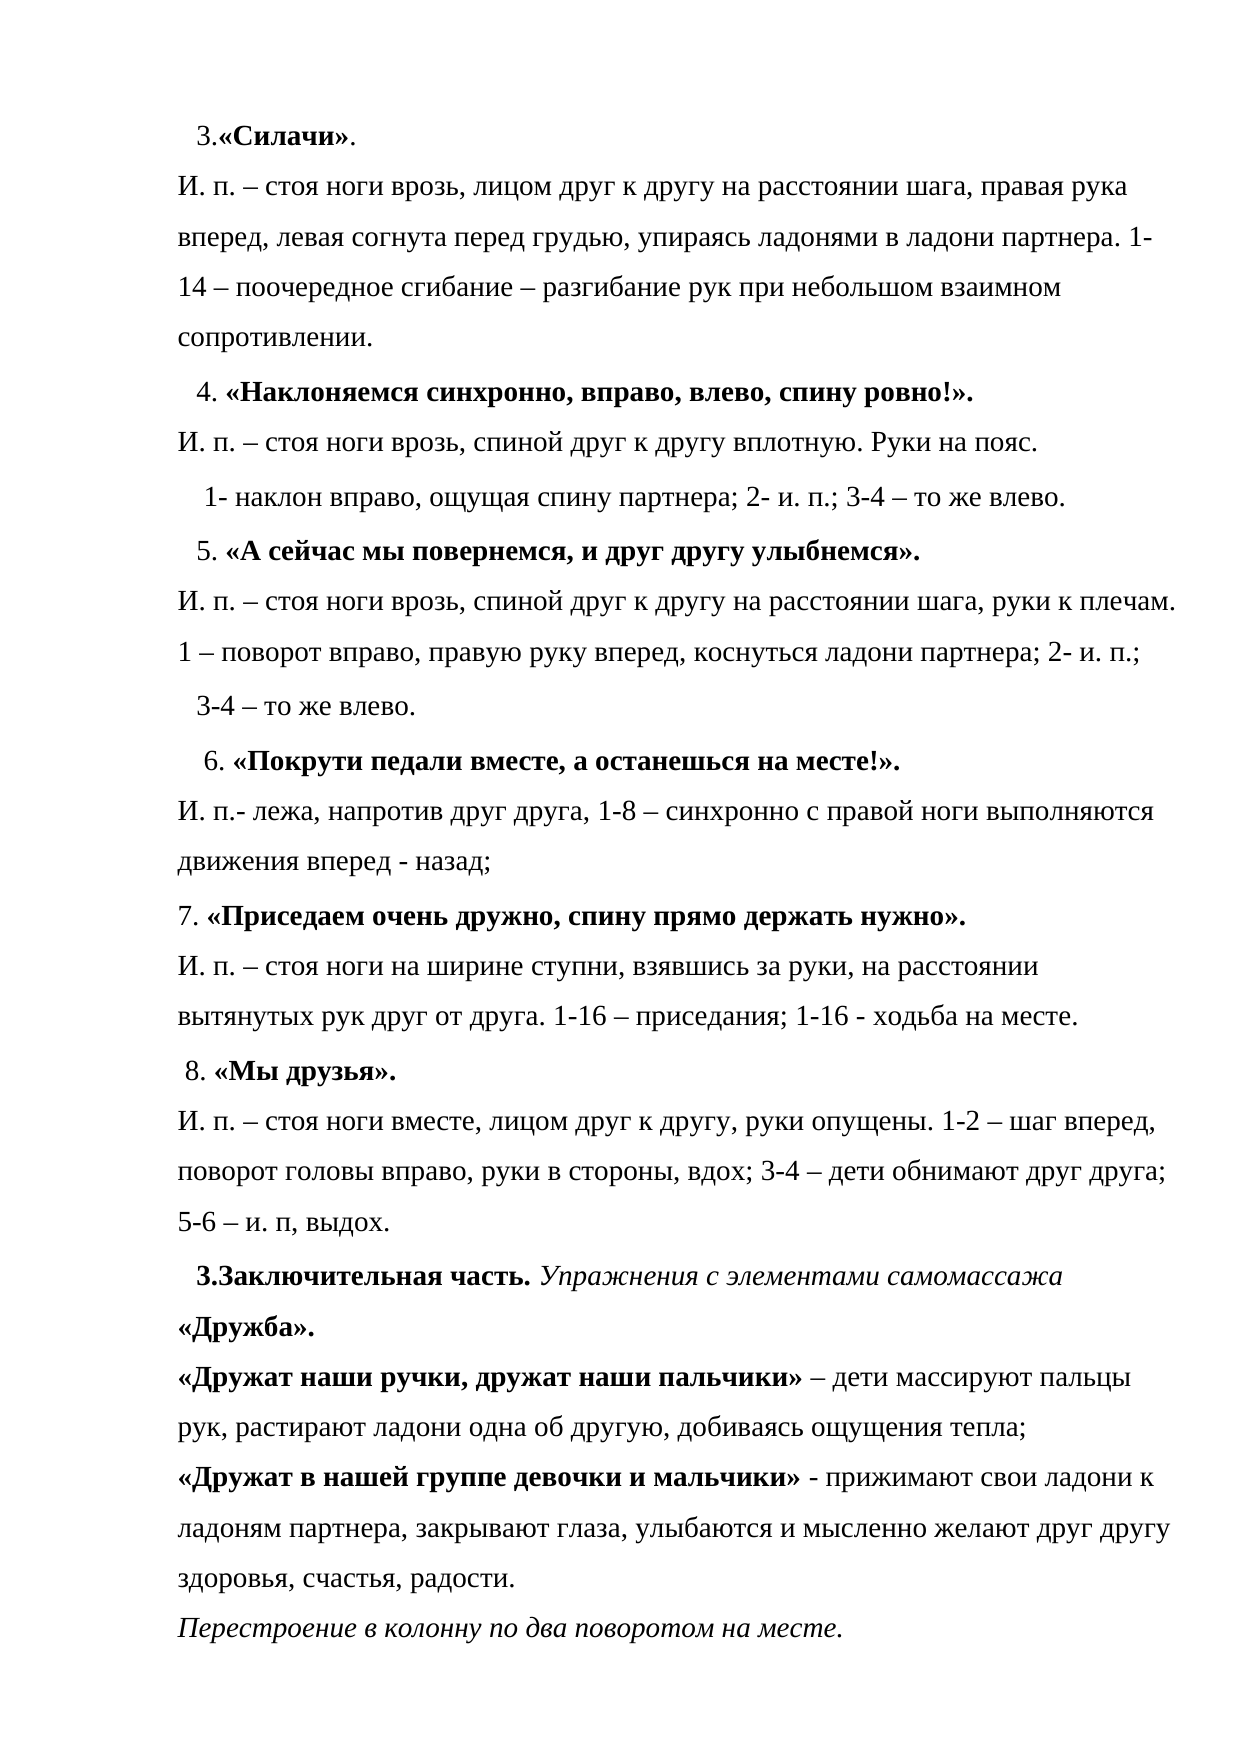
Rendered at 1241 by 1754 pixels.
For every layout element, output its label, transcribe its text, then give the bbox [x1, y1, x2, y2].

text 5. «А сейчас мы повернемся, и друг другу улыбнемся». И. п. – стоя ноги врозь, спиной друг к другу на расстоянии шага, руки к плечам. 1 – поворот вправо, правую руку вперед, коснуться ладони партнера; 2- и. п.; [177, 533, 1181, 667]
text 1- наклон вправо, ощущая спину партнера; 2- и. п.; 3-4 – то же влево. [177, 479, 1181, 512]
text 6. «Покрути педали вместе, а останешься на месте!». И. п.- лежа, напротив друг друга, 1-8 – синхронно с правой ноги выполняются движения вперед - назад; [177, 743, 1181, 877]
text 3-4 – то же влево. [177, 688, 1181, 722]
text 8. «Мы друзья». И. п. – стоя ноги вместе, лицом друг к другу, руки опущены. 1-2 – шаг вперед, поворот головы вправо, руки в стороны, вдох; 3-4 – дети обнимают друг друга; 5-6 – и. п, выдох. [177, 1053, 1181, 1237]
text 4. «Наклоняемся синхронно, вправо, влево, спину ровно!». И. п. – стоя ноги врозь, спиной друг к другу вплотную. Руки на пояс. [177, 374, 1181, 458]
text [177, 1258, 1181, 1644]
text 7. «Приседаем очень дружно, спину прямо держать нужно». И. п. – стоя ноги на ширине ступни, взявшись за руки, на расстоянии вытянутых рук друг от друга. 1-16 – приседания; 1-16 - ходьба на месте. [177, 898, 1181, 1032]
text 3.«Силачи». И. п. – стоя ноги врозь, лицом друг к другу на расстоянии шага, правая рука вперед, левая согнута перед грудью, упираясь ладонями в ладони партнера. 1-14 – поочередное сгибание – разгибание рук при небольшом взаимном сопротивлении. [177, 118, 1181, 353]
